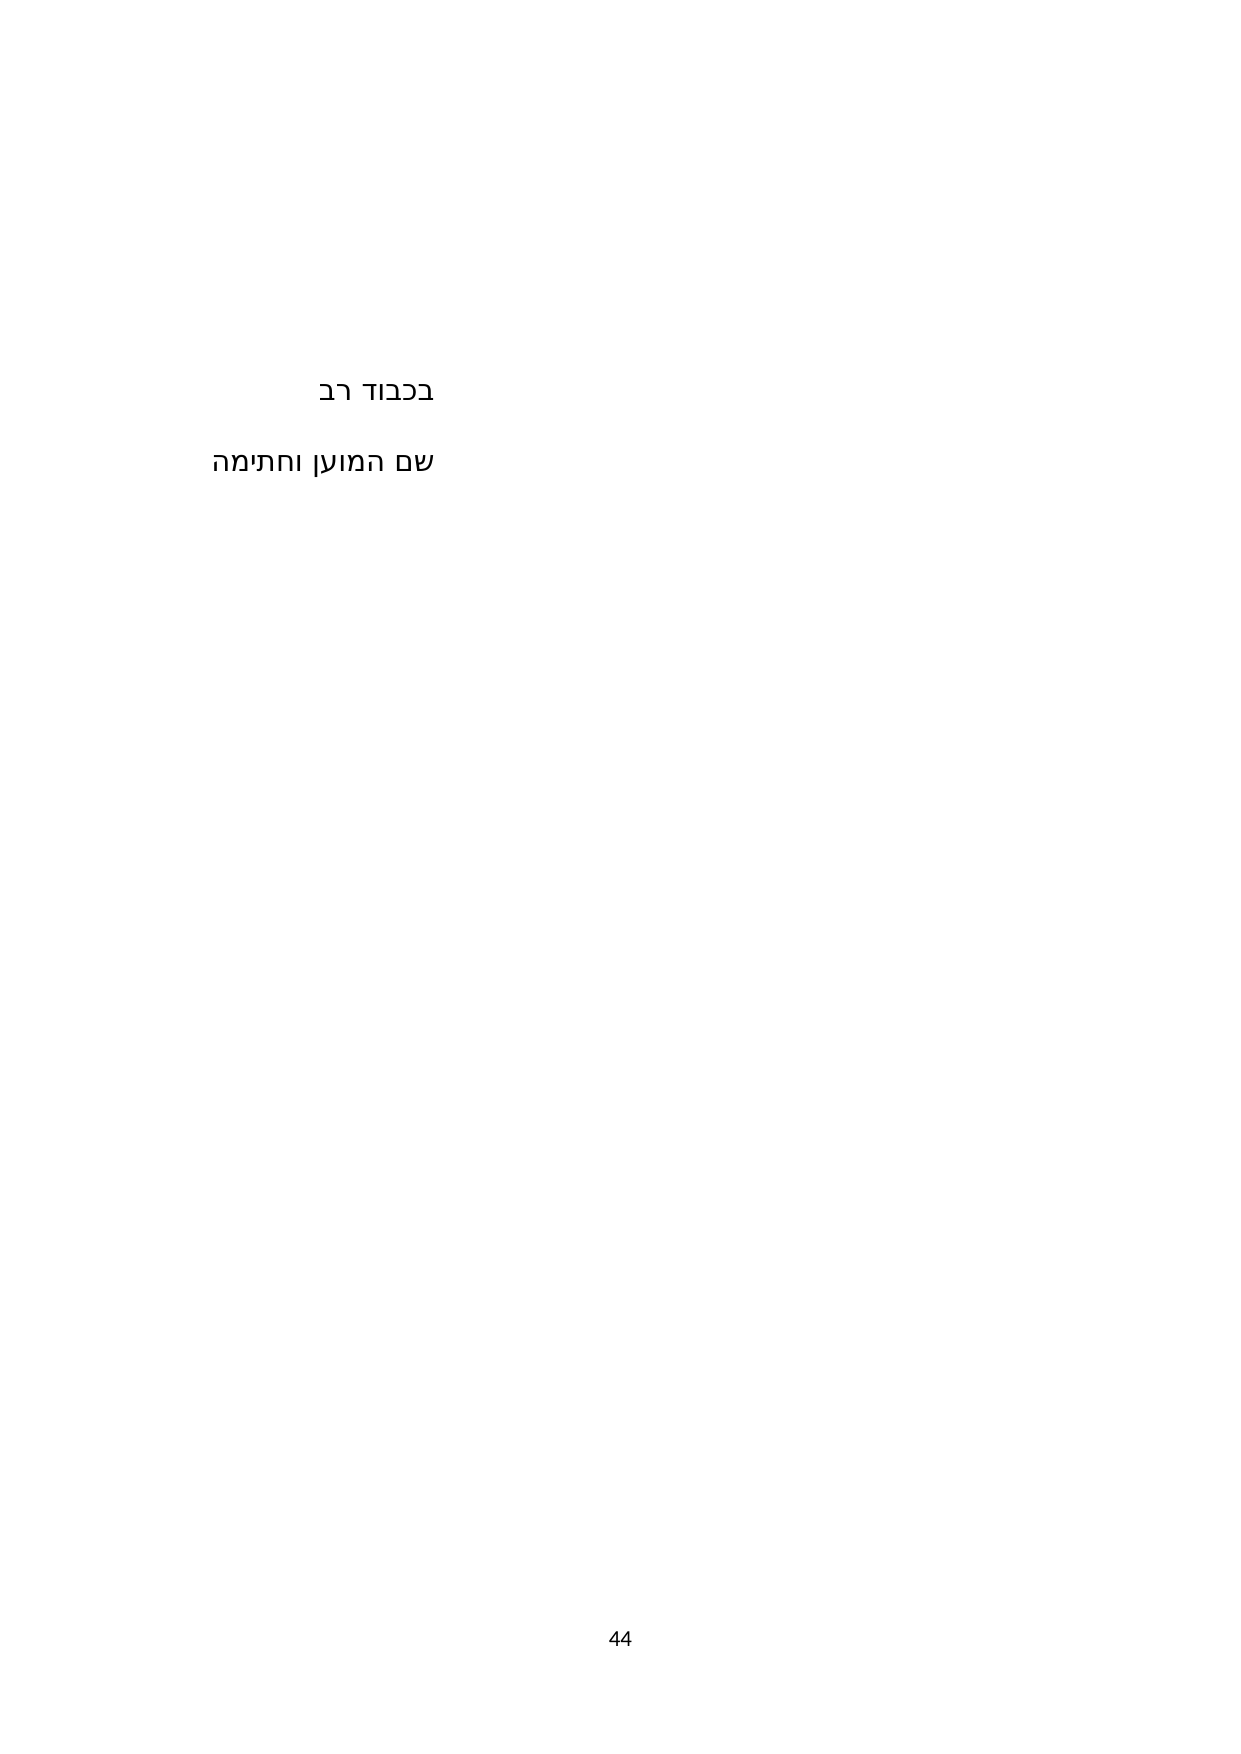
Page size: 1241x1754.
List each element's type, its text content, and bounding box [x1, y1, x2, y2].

text שם המוען וחתימה [148, 444, 1092, 478]
text בכבוד רב [148, 373, 1092, 407]
